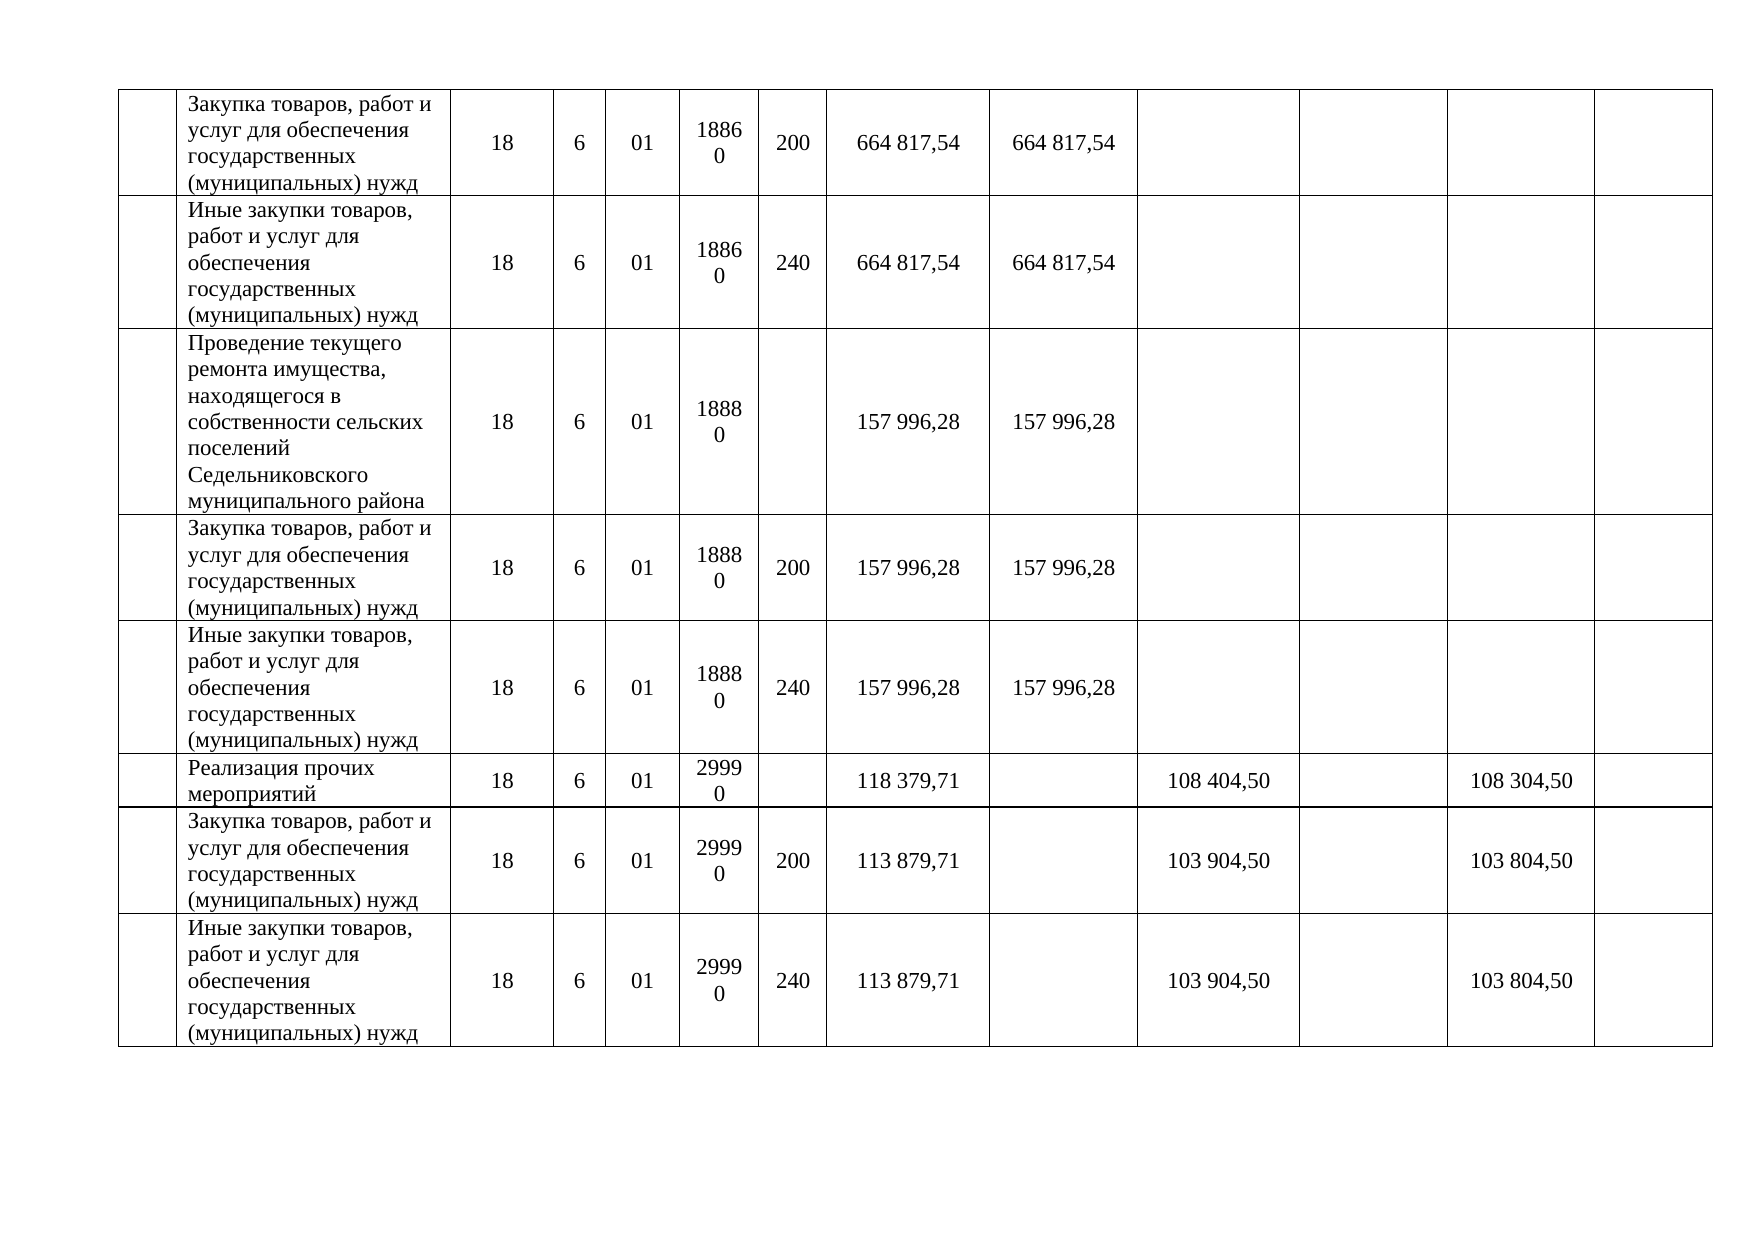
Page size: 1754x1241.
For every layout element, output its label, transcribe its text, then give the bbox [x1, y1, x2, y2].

table_cell [119, 515, 176, 620]
table_cell 157 996,28 [827, 329, 989, 513]
table_cell [1138, 90, 1299, 195]
table_cell 18880 [680, 329, 758, 513]
table_cell 240 [759, 621, 826, 753]
table_cell 6 [554, 90, 605, 195]
table_cell [1595, 621, 1712, 753]
table_cell 200 [759, 808, 826, 913]
table_cell 18860 [680, 196, 758, 328]
table_cell 103 904,50 [1138, 914, 1299, 1046]
table_cell 240 [759, 914, 826, 1046]
table_cell 18880 [680, 515, 758, 620]
table_cell 664 817,54 [827, 90, 989, 195]
table_cell [759, 754, 826, 806]
table_cell 118 379,71 [827, 754, 989, 806]
table_cell 664 817,54 [990, 196, 1137, 328]
table_cell 6 [554, 621, 605, 753]
table_cell 113 879,71 [827, 914, 989, 1046]
table_cell Реализация прочих мероприятий [177, 754, 450, 806]
table_cell 200 [759, 90, 826, 195]
table_cell [1300, 329, 1447, 513]
table_cell 6 [554, 196, 605, 328]
table_cell Закупка товаров, работ и услуг для обеспечения государственных (муниципальных) нужд [177, 515, 450, 620]
table_cell [1300, 754, 1447, 806]
table_cell [1300, 621, 1447, 753]
table_cell 6 [554, 754, 605, 806]
table_cell 01 [606, 754, 679, 806]
table_cell [119, 621, 176, 753]
table_cell 664 817,54 [827, 196, 989, 328]
table_cell [119, 196, 176, 328]
table_cell [119, 914, 176, 1046]
table_cell 01 [606, 515, 679, 620]
table_cell [1138, 329, 1299, 513]
table_cell [759, 329, 826, 513]
table_cell 6 [554, 914, 605, 1046]
table_cell [1138, 196, 1299, 328]
table_cell 29990 [680, 914, 758, 1046]
table_cell 200 [759, 515, 826, 620]
table_cell [990, 754, 1137, 806]
table_cell [1300, 914, 1447, 1046]
table_cell 18 [451, 754, 553, 806]
table_cell [1448, 329, 1594, 513]
table_cell 18860 [680, 90, 758, 195]
table_cell 18 [451, 90, 553, 195]
table_cell [119, 808, 176, 913]
table_cell [119, 90, 176, 195]
table_cell [1595, 515, 1712, 620]
table_cell 01 [606, 329, 679, 513]
table_cell Закупка товаров, работ и услуг для обеспечения государственных (муниципальных) нужд [177, 808, 450, 913]
table_cell [1595, 329, 1712, 513]
table_cell 664 817,54 [990, 90, 1137, 195]
table_cell [990, 914, 1137, 1046]
table_cell 6 [554, 515, 605, 620]
table_cell 18 [451, 808, 553, 913]
table_cell 29990 [680, 808, 758, 913]
table_cell 18 [451, 196, 553, 328]
table_cell [1595, 754, 1712, 806]
table_cell 103 804,50 [1448, 808, 1594, 913]
table_cell 18 [451, 329, 553, 513]
table_cell [1595, 808, 1712, 913]
table_cell [1300, 196, 1447, 328]
table_cell Иные закупки товаров, работ и услуг для обеспечения государственных (муниципальных) нужд [177, 621, 450, 753]
table_cell 01 [606, 914, 679, 1046]
table_cell [1448, 196, 1594, 328]
table_cell 18 [451, 621, 553, 753]
table_cell 6 [554, 329, 605, 513]
table_cell 240 [759, 196, 826, 328]
table_cell 157 996,28 [827, 621, 989, 753]
table_cell [1138, 621, 1299, 753]
table_cell Иные закупки товаров, работ и услуг для обеспечения государственных (муниципальных) нужд [177, 196, 450, 328]
table_cell 6 [554, 808, 605, 913]
table_cell Иные закупки товаров, работ и услуг для обеспечения государственных (муниципальных) нужд [177, 914, 450, 1046]
table_cell 01 [606, 90, 679, 195]
table_cell [1138, 515, 1299, 620]
table_cell 18880 [680, 621, 758, 753]
table_cell 18 [451, 515, 553, 620]
table_cell [1300, 808, 1447, 913]
table_cell [990, 808, 1137, 913]
table_cell 01 [606, 621, 679, 753]
table_cell [1595, 914, 1712, 1046]
table_cell Проведение текущего ремонта имущества, находящегося в собственности сельских поселений Седельниковского муниципального района [177, 329, 450, 513]
table_cell 108 404,50 [1138, 754, 1299, 806]
table_cell [119, 754, 176, 806]
table_cell [119, 329, 176, 513]
table_cell 18 [451, 914, 553, 1046]
table_cell [1595, 196, 1712, 328]
table_cell 157 996,28 [990, 515, 1137, 620]
table_cell 113 879,71 [827, 808, 989, 913]
table_cell [1448, 515, 1594, 620]
table_cell 108 304,50 [1448, 754, 1594, 806]
table_cell [1448, 90, 1594, 195]
table_cell 01 [606, 808, 679, 913]
table_cell [1595, 90, 1712, 195]
table_cell 157 996,28 [990, 329, 1137, 513]
table_cell Закупка товаров, работ и услуг для обеспечения государственных (муниципальных) нужд [177, 90, 450, 195]
table_cell 103 904,50 [1138, 808, 1299, 913]
table_cell 157 996,28 [827, 515, 989, 620]
table_cell 157 996,28 [990, 621, 1137, 753]
table_cell [1300, 515, 1447, 620]
table_cell 103 804,50 [1448, 914, 1594, 1046]
table_cell 29990 [680, 754, 758, 806]
table_cell [1448, 621, 1594, 753]
table_cell 01 [606, 196, 679, 328]
table_cell [1300, 90, 1447, 195]
